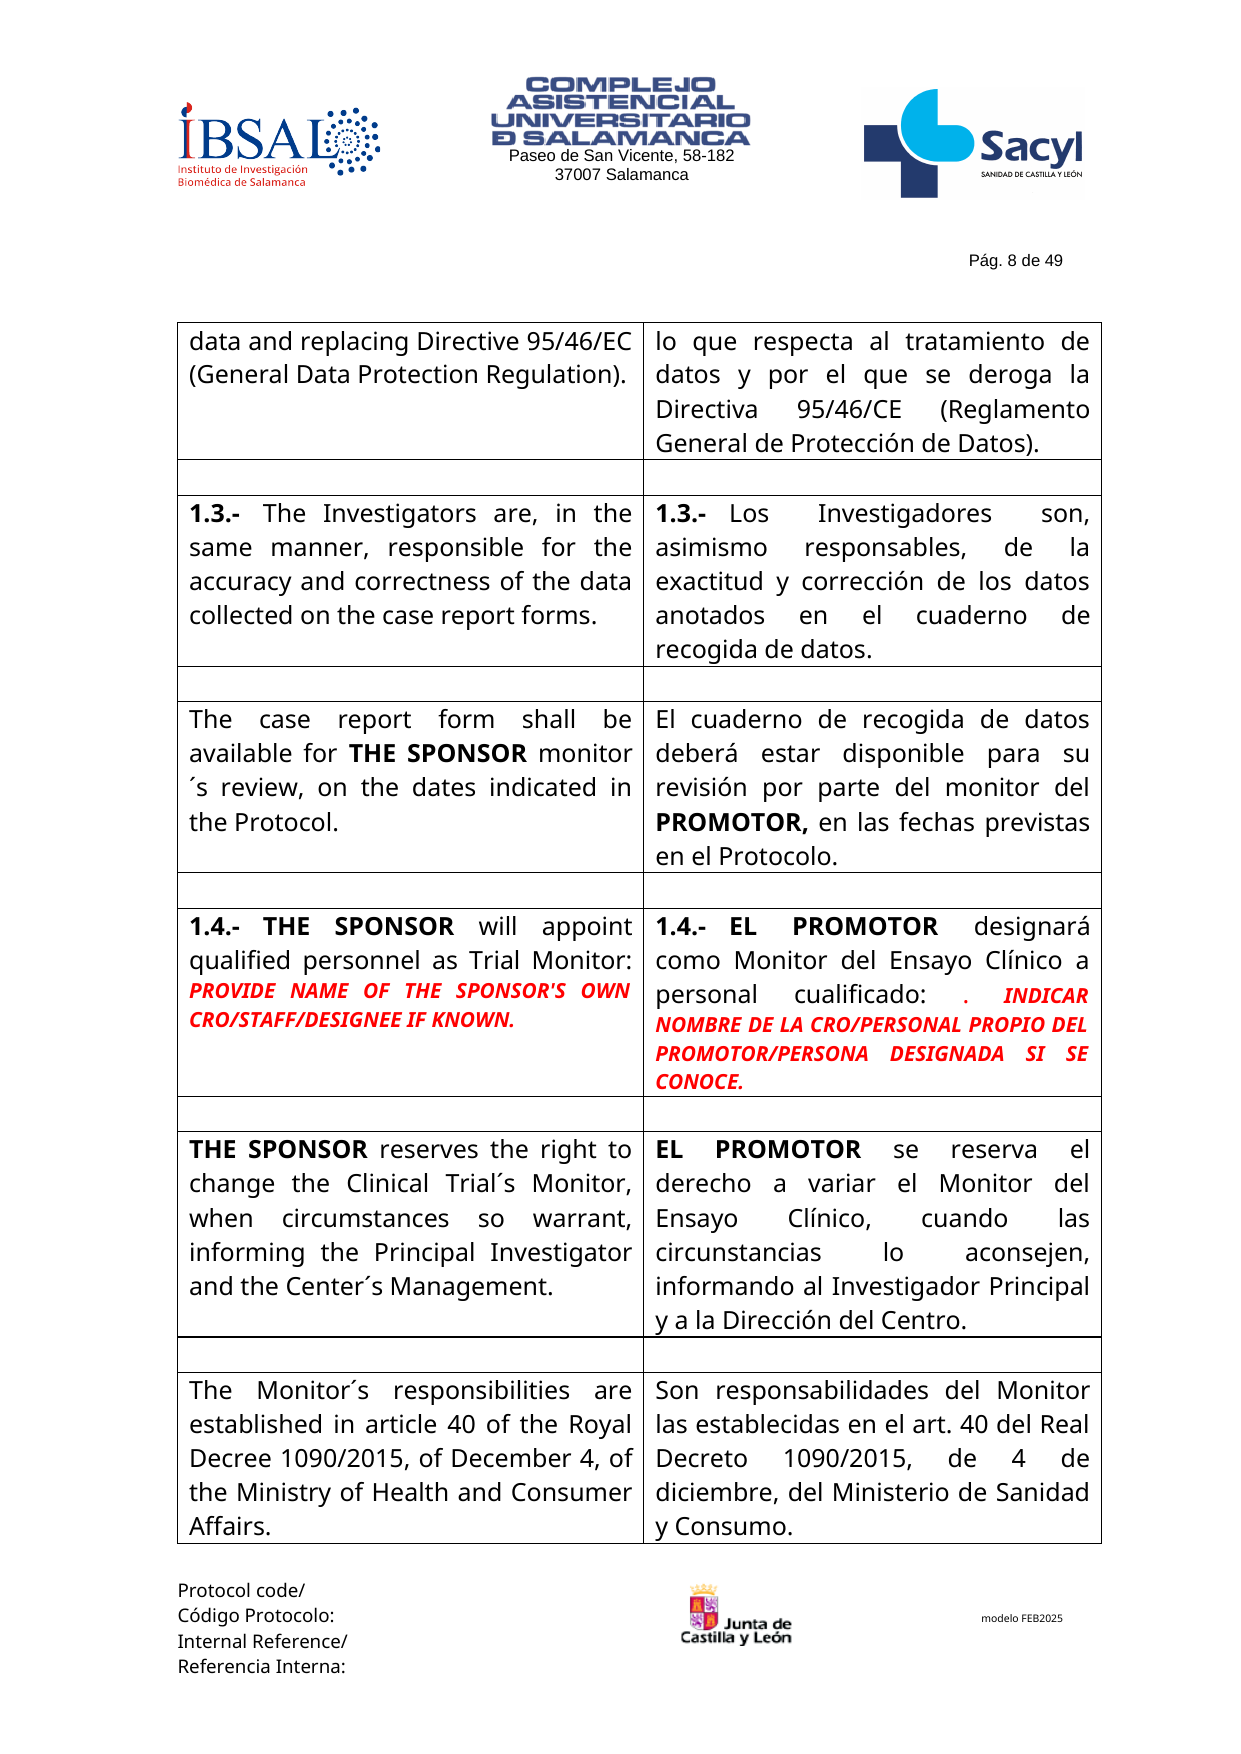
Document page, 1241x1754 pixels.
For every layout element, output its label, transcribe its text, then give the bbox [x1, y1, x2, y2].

table_cell [644, 667, 1101, 701]
table_cell [644, 1097, 1101, 1131]
picture [861, 87, 1086, 200]
picture [178, 102, 381, 186]
table_cell 1.3.- Los Investigadores son, asimismo responsables, de la exactitud y corrección de los datos anotados en el cuaderno de recogida de datos. [644, 496, 1101, 666]
table_cell The Monitor´s responsibilities are established in article 40 of the Royal Decree 1090/2015, of December 4, of the Ministry of Health and Consumer Affairs. [178, 1373, 643, 1543]
table_cell [178, 460, 643, 494]
table_cell Son responsabilidades del Monitor las establecidas en el art. 40 del Real Decreto 1090/2015, de 4 de diciembre, del Ministerio de Sanidad y Consumo. [644, 1373, 1101, 1543]
table_cell [178, 1097, 643, 1131]
table_cell 1.4.- EL PROMOTOR designará como Monitor del Ensayo Clínico a personal cualificado: . INDICAR NOMBRE DE LA CRO/PERSONAL PROPIO DEL PROMOTOR/PERSONA DESIGNADA SI SE CONOCE. [644, 909, 1101, 1096]
table_cell EL PROMOTOR se reserva el derecho a variar el Monitor del Ensayo Clínico, cuando las circunstancias lo aconsejen, informando al Investigador Principal y a la Dirección del Centro. [644, 1132, 1101, 1336]
table_cell El cuaderno de recogida de datos deberá estar disponible para su revisión por parte del monitor del PROMOTOR, en las fechas previstas en el Protocolo. [644, 702, 1101, 872]
table_cell [178, 1338, 643, 1372]
table_cell [644, 873, 1101, 907]
table_cell 1.4.- THE SPONSOR will appoint qualified personnel as Trial Monitor: PROVIDE NAME OF THE SPONSOR'S OWN CRO/STAFF/DESIGNEE IF KNOWN. [178, 909, 643, 1096]
table_cell [644, 460, 1101, 494]
table_cell [178, 873, 643, 907]
picture [667, 1577, 810, 1646]
table_cell The case report form shall be available for THE SPONSOR monitor´s review, on the dates indicated in the Protocol. [178, 702, 643, 872]
table_cell [178, 667, 643, 701]
table_cell THE SPONSOR reserves the right to change the Clinical Trial´s Monitor, when circumstances so warrant, informing the Principal Investigator and the Center´s Management. [178, 1132, 643, 1336]
table_cell [644, 1338, 1101, 1372]
table_cell 1.3.- The Investigators are, in the same manner, responsible for the accuracy and correctness of the data collected on the case report forms. [178, 496, 643, 666]
picture [490, 75, 753, 146]
